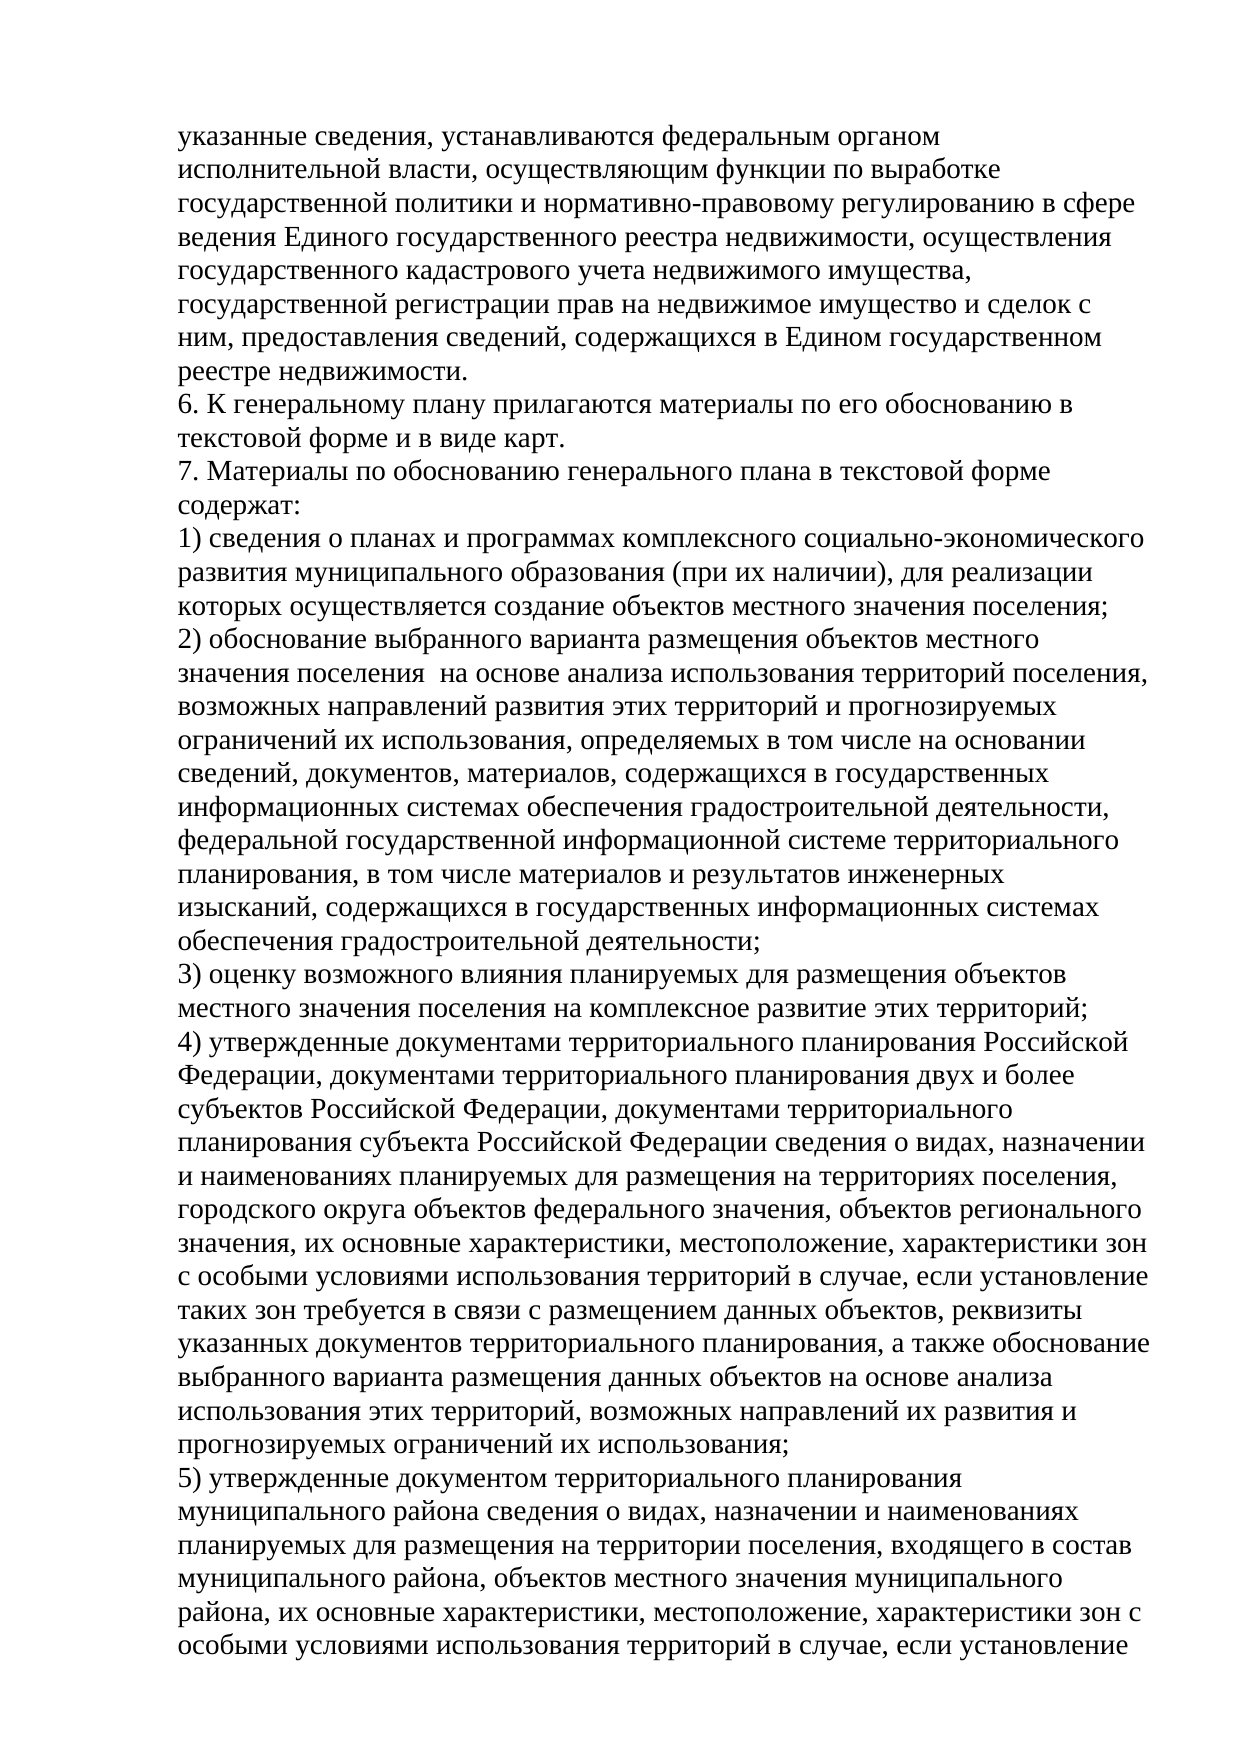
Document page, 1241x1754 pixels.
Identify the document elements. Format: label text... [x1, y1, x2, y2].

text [177, 1460, 1152, 1661]
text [177, 118, 1152, 386]
text 7. Материалы по обоснованию генерального плана в текстовой форме содержат: [177, 453, 1152, 521]
text 6. К генеральному плану прилагаются материалы по его обоснованию в текстовой форме и в виде карт. [177, 386, 1152, 453]
text 1) сведения о планах и программах комплексного социально-экономического развития муниципального образования (при их наличии), для реализации которых осуществляется создание объектов местного значения поселения; [177, 521, 1152, 621]
text 3) оценку возможного влияния планируемых для размещения объектов местного значения поселения на комплексное развитие этих территорий; [177, 957, 1152, 1024]
text 4) утвержденные документами территориального планирования Российской Федерации, документами территориального планирования двух и более субъектов Российской Федерации, документами территориального планирования субъекта Российской Федерации сведения о видах, назначении и наименованиях планируемых для размещения на территориях поселения, городского округа объектов федерального значения, объектов регионального значения, их основные характеристики, местоположение, характеристики зон с особыми условиями использования территорий в случае, если установление таких зон требуется в связи с размещением данных объектов, реквизиты указанных документов территориального планирования, а также обоснование выбранного варианта размещения данных объектов на основе анализа использования этих территорий, возможных направлений их развития и прогнозируемых ограничений их использования; [177, 1024, 1152, 1460]
text 2) обоснование выбранного варианта размещения объектов местного значения поселения на основе анализа использования территорий поселения, возможных направлений развития этих территорий и прогнозируемых ограничений их использования, определяемых в том числе на основании сведений, документов, материалов, содержащихся в государственных информационных системах обеспечения градостроительной деятельности, федеральной государственной информационной системе территориального планирования, в том числе материалов и результатов инженерных изысканий, содержащихся в государственных информационных системах обеспечения градостроительной деятельности; [177, 621, 1152, 957]
